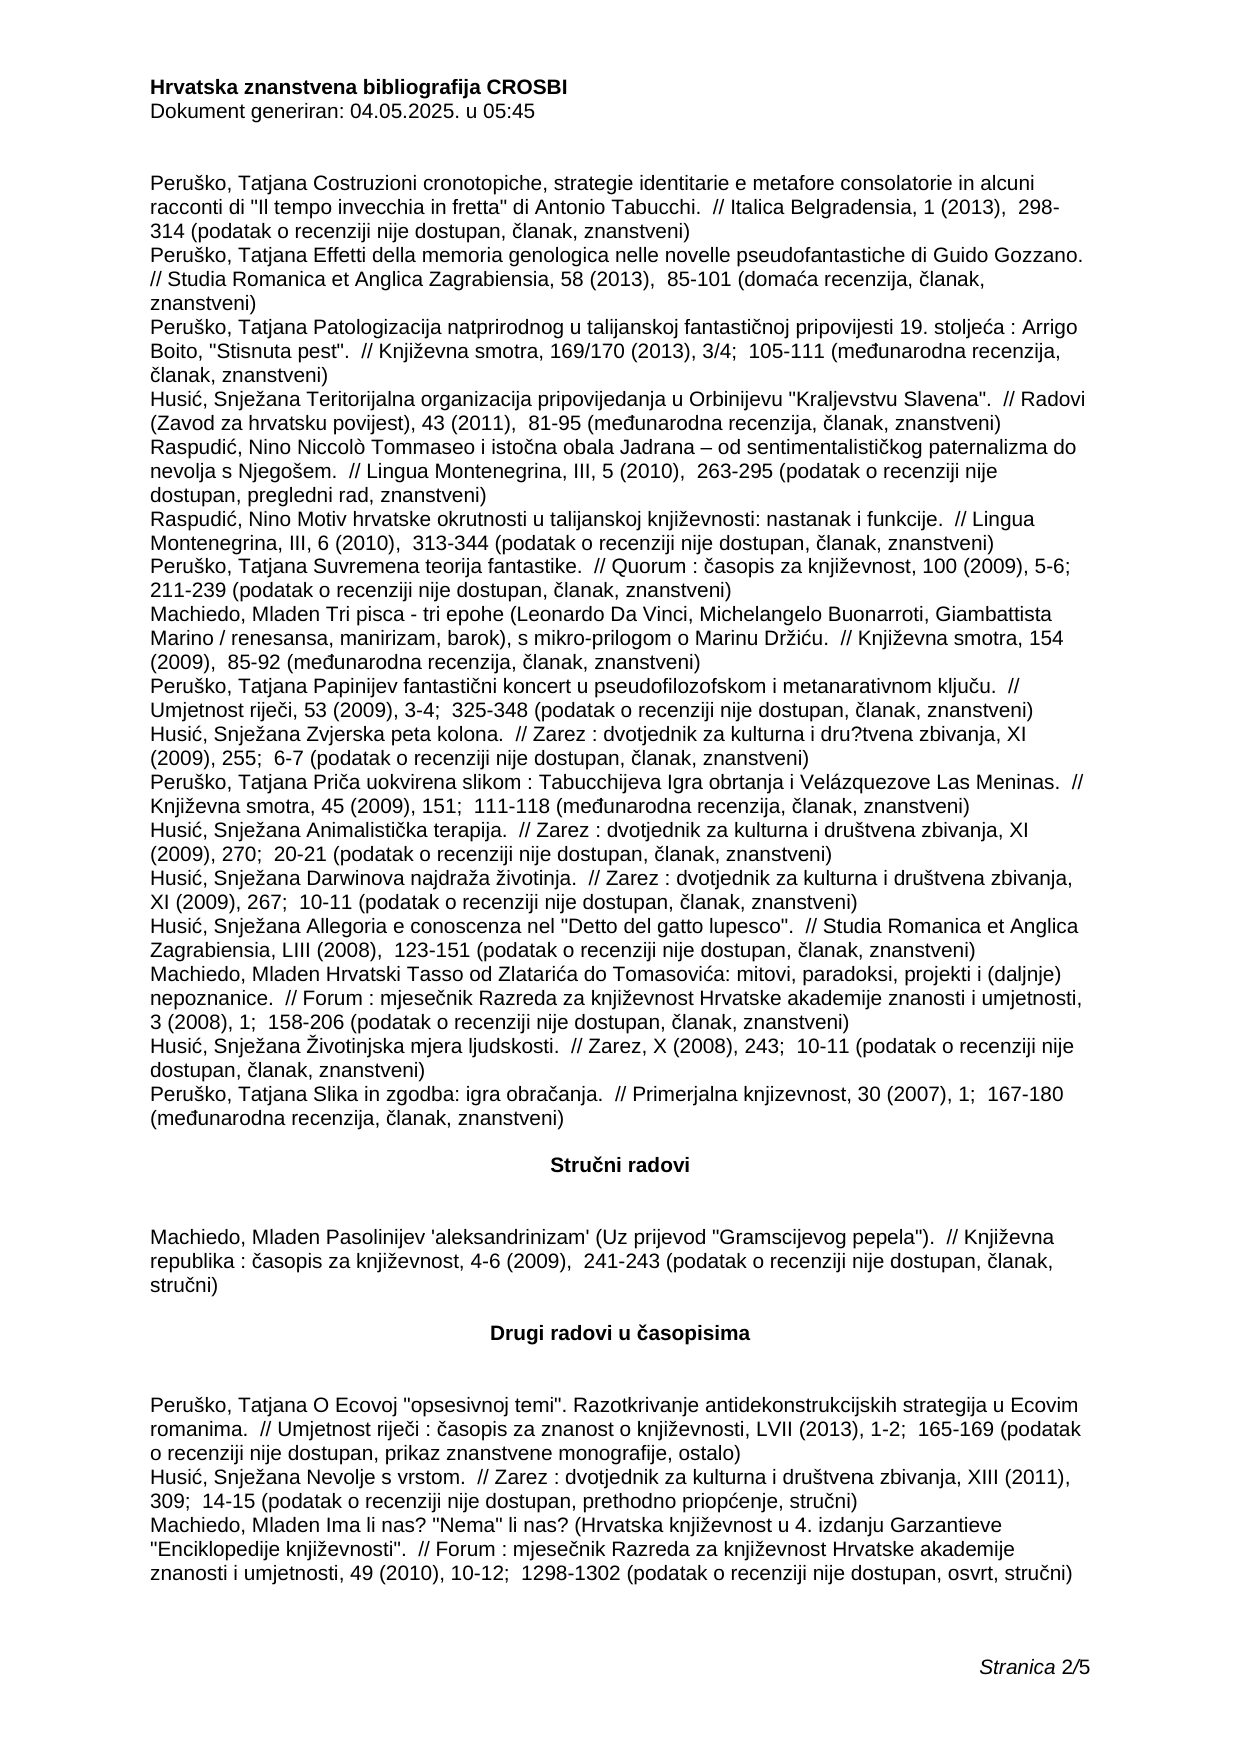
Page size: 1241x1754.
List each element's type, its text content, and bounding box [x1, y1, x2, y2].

text Husić, Snježana [150, 387, 1090, 434]
text Husić, Snježana [150, 722, 1090, 770]
subtitle Drugi radovi u časopisima [150, 1321, 1090, 1345]
text Peruško, Tatjana [150, 243, 1090, 315]
text Machiedo, Mladen [150, 1225, 1090, 1297]
text Machiedo, Mladen [150, 1513, 1090, 1584]
text Peruško, Tatjana [150, 171, 1090, 243]
subtitle Stručni radovi [150, 1153, 1090, 1177]
text Husić, Snježana [150, 1033, 1090, 1081]
text Machiedo, Mladen [150, 962, 1090, 1033]
text Peruško, Tatjana [150, 315, 1090, 387]
text Peruško, Tatjana [150, 554, 1090, 602]
text Raspudić, Nino [150, 506, 1090, 554]
text Raspudić, Nino [150, 434, 1090, 506]
text Husić, Snježana [150, 914, 1090, 962]
text Machiedo, Mladen [150, 602, 1090, 674]
text Peruško, Tatjana [150, 674, 1090, 722]
text Husić, Snježana [150, 1465, 1090, 1513]
text Husić, Snježana [150, 866, 1090, 914]
text Peruško, Tatjana [150, 1081, 1090, 1129]
text Peruško, Tatjana [150, 770, 1090, 818]
text Husić, Snježana [150, 818, 1090, 866]
text Peruško, Tatjana [150, 1393, 1090, 1465]
